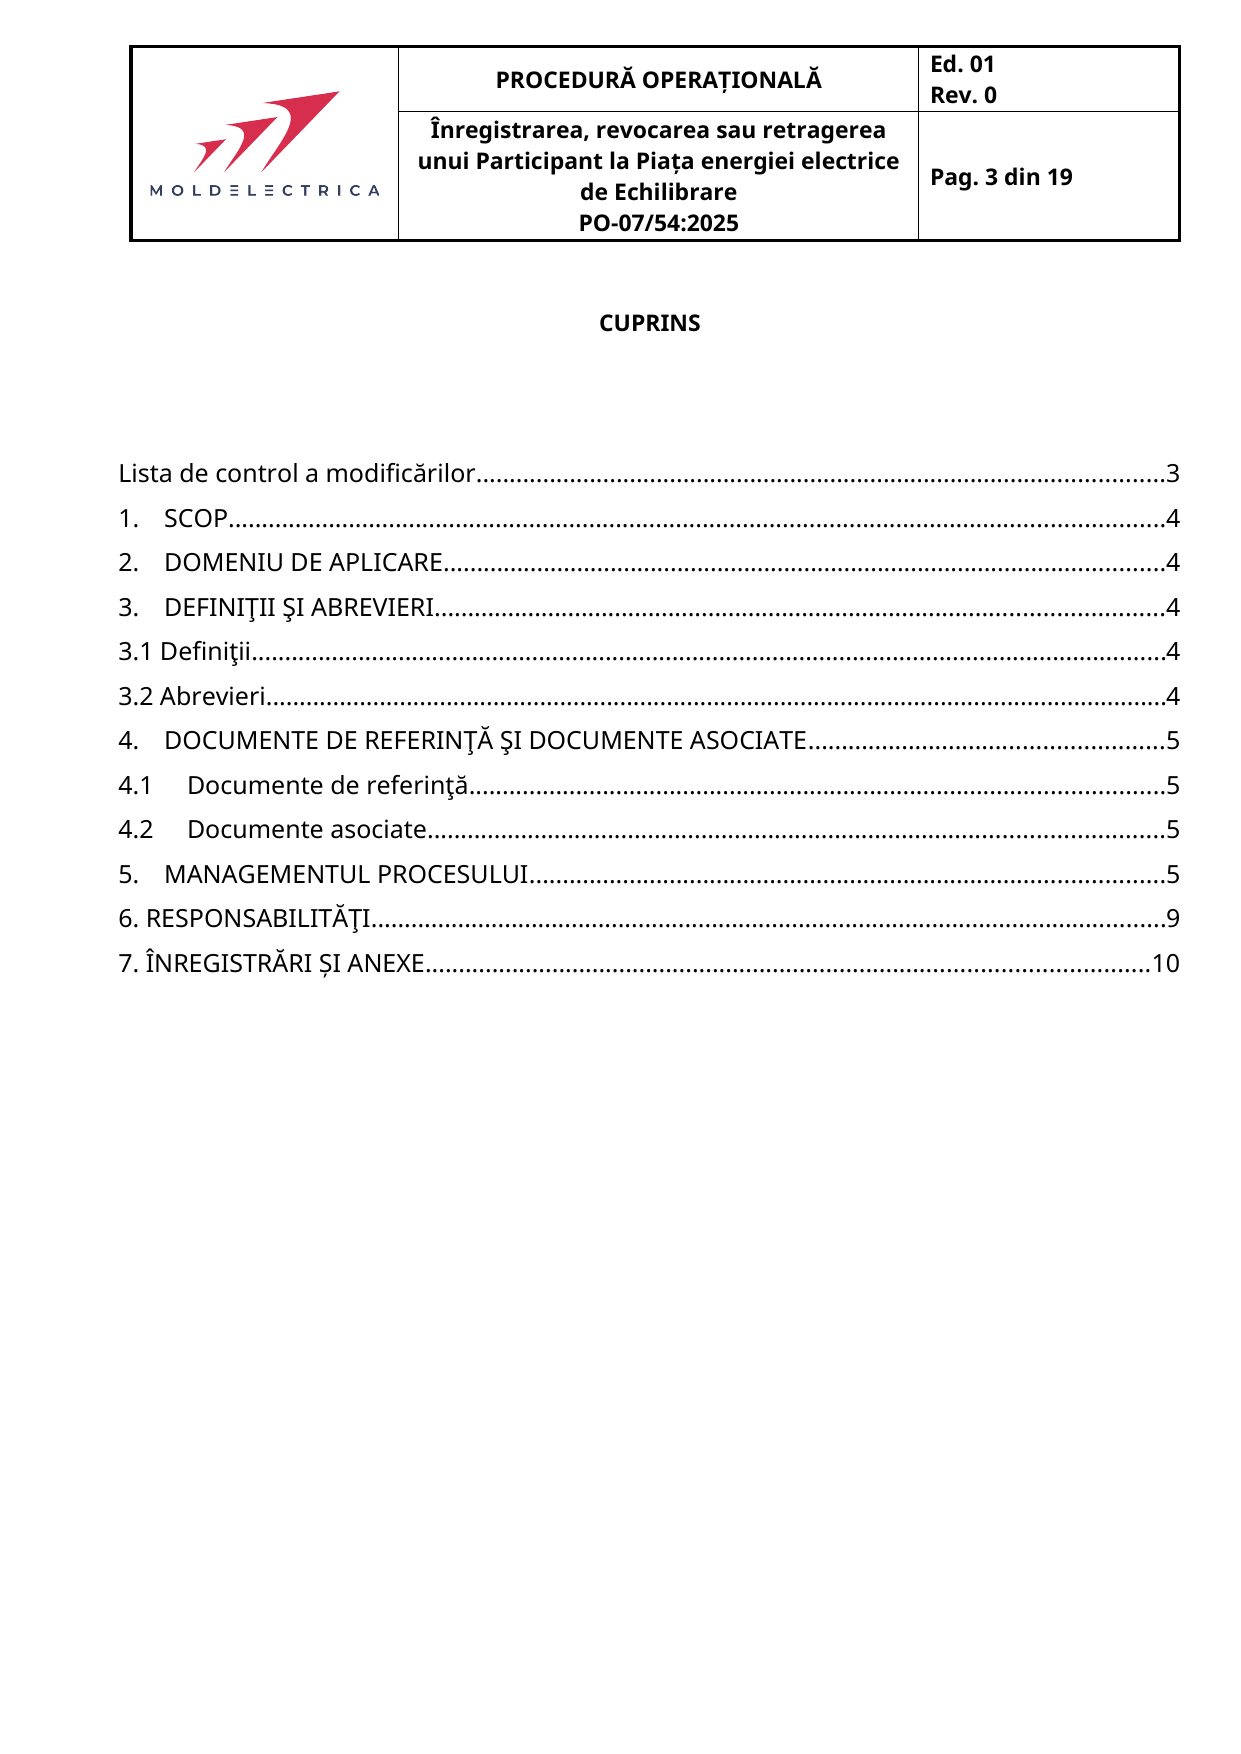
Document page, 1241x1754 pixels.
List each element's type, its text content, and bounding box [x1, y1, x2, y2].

text CUPRINS [118, 307, 1181, 338]
picture [150, 91, 379, 196]
